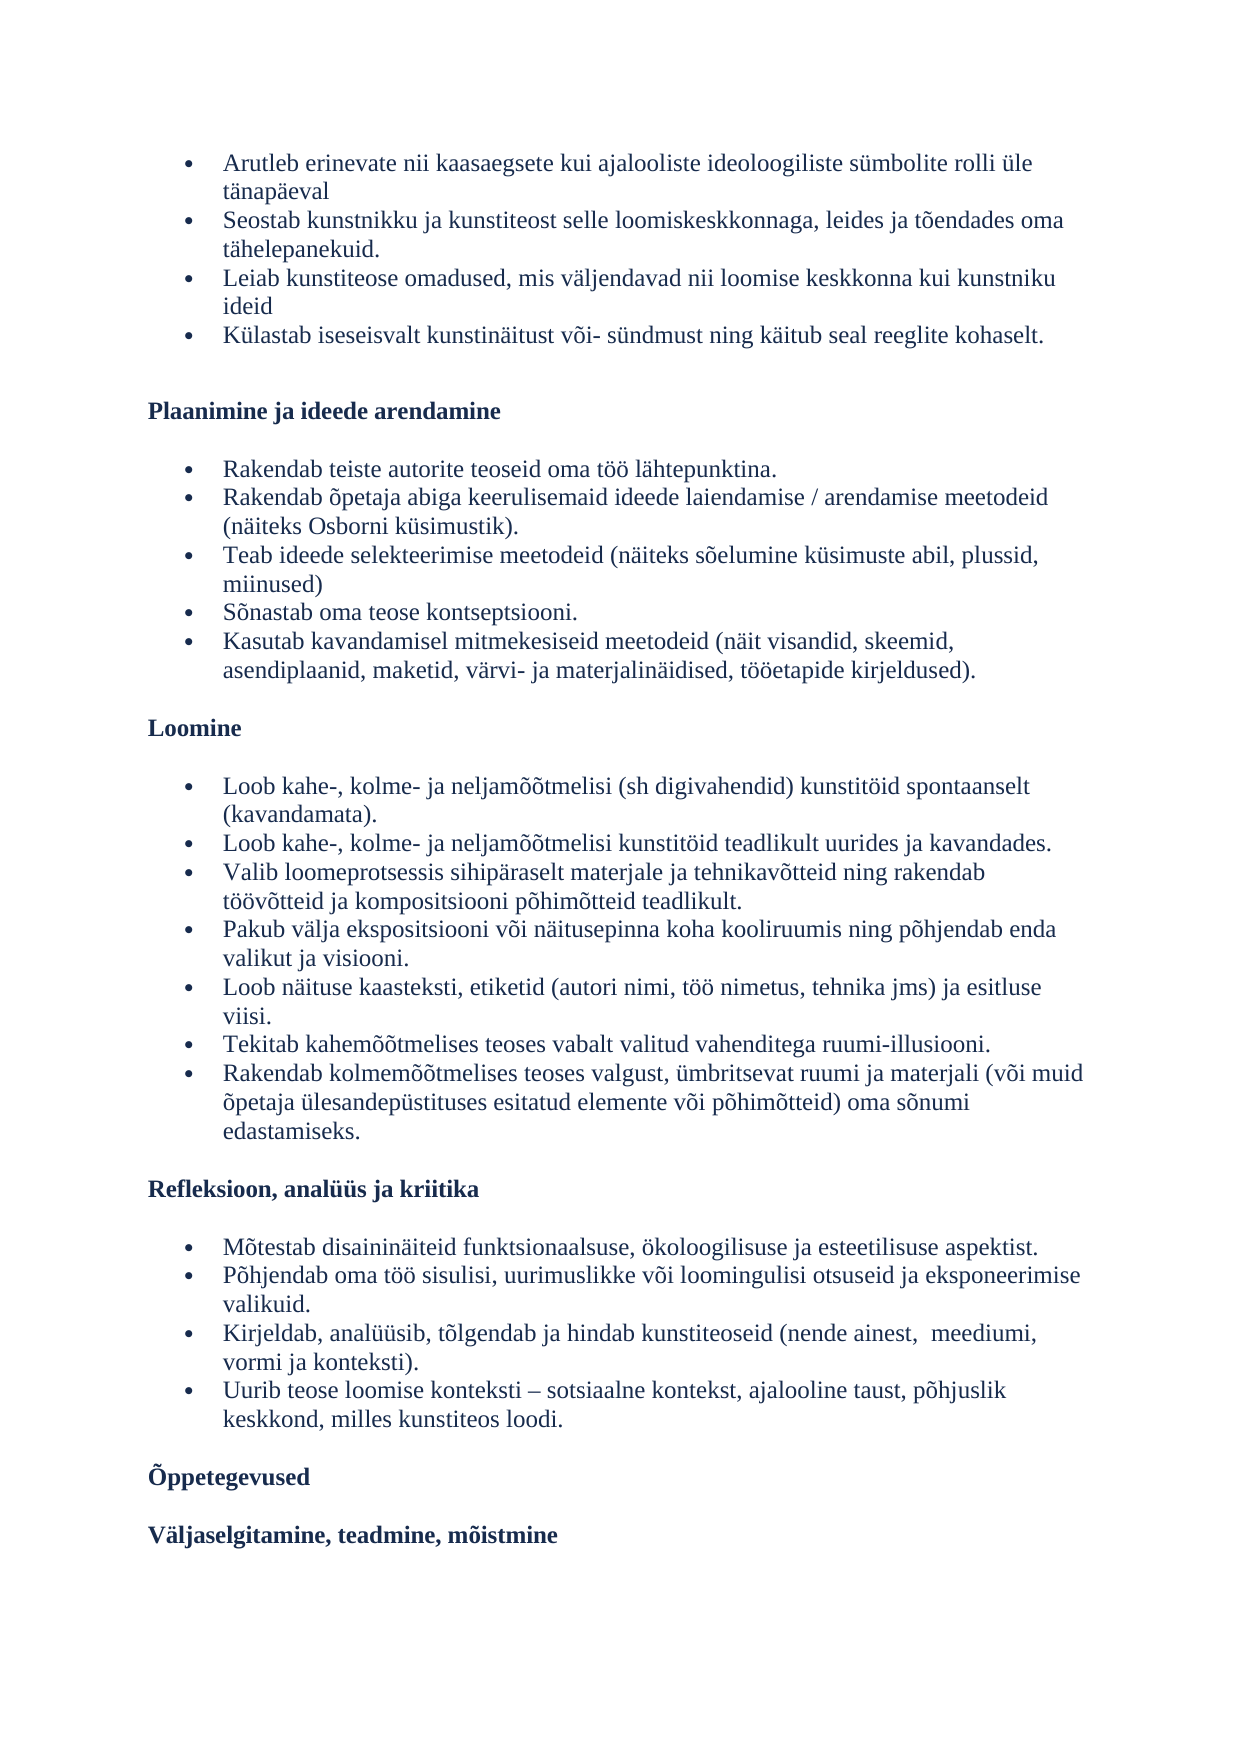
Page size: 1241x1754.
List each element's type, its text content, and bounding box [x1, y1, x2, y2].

text Refleksioon, analüüs ja kriitika [148, 1174, 1093, 1202]
list Arutleb erinevate nii kaasaegsete kui ajalooliste ideoloogiliste sümbolite rolli üle tänapäeval [185, 148, 1093, 205]
list Rakendab kolmemõõtmelises teoses valgust, ümbritsevat ruumi ja materjali (või muid õpetaja ülesandepüstituses esitatud elemente või põhimõtteid) oma sõnumi edastamiseks. [185, 1058, 1093, 1144]
list Seostab kunstnikku ja kunstiteost selle loomiskeskkonnaga, leides ja tõendades oma tähelepanekuid. [185, 205, 1093, 263]
text Loomine [148, 713, 1093, 742]
list Külastab iseseisvalt kunstinäitust või- sündmust ning käitub seal reeglite kohaselt. [185, 320, 1093, 349]
list Kasutab kavandamisel mitmekesiseid meetodeid (näit visandid, skeemid, asendiplaanid, maketid, värvi- ja materjalinäidised, tööetapide kirjeldused). [185, 626, 1093, 684]
list Mõtestab disaininäiteid funktsionaalsuse, ökoloogilisuse ja esteetilisuse aspektist. [185, 1232, 1093, 1260]
list Kirjeldab, analüüsib, tõlgendab ja hindab kunstiteoseid (nende ainest, meediumi, vormi ja konteksti). [185, 1318, 1093, 1375]
list Valib loomeprotsessis sihipäraselt materjale ja tehnikavõtteid ning rakendab töövõtteid ja kompositsiooni põhimõtteid teadlikult. [185, 857, 1093, 914]
list Rakendab teiste autorite teoseid oma töö lähtepunktina. [185, 454, 1093, 482]
list Põhjendab oma töö sisulisi, uurimuslikke või loomingulisi otsuseid ja eksponeerimise valikuid. [185, 1260, 1093, 1318]
list Uurib teose loomise konteksti – sotsiaalne kontekst, ajalooline taust, põhjuslik keskkond, milles kunstiteos loodi. [185, 1375, 1093, 1433]
list Leiab kunstiteose omadused, mis väljendavad nii loomise keskkonna kui kunstniku ideid [185, 263, 1093, 320]
text Õppetegevused [148, 1462, 1093, 1491]
list Teab ideede selekteerimise meetodeid (näiteks sõelumine küsimuste abil, plussid, miinused) [185, 540, 1093, 597]
list Rakendab õpetaja abiga keerulisemaid ideede laiendamise / arendamise meetodeid (näiteks Osborni küsimustik). [185, 482, 1093, 540]
list Pakub välja ekspositsiooni või näitusepinna koha kooliruumis ning põhjendab enda valikut ja visiooni. [185, 914, 1093, 972]
text Väljaselgitamine, teadmine, mõistmine [148, 1520, 1093, 1549]
list Loob näituse kaasteksti, etiketid (autori nimi, töö nimetus, tehnika jms) ja esitluse viisi. [185, 972, 1093, 1029]
list Sõnastab oma teose kontseptsiooni. [185, 597, 1093, 626]
list Loob kahe-, kolme- ja neljamõõtmelisi (sh digivahendid) kunstitöid spontaanselt (kavandamata). [185, 771, 1093, 828]
list Loob kahe-, kolme- ja neljamõõtmelisi kunstitöid teadlikult uurides ja kavandades. [185, 828, 1093, 857]
text Plaanimine ja ideede arendamine [148, 396, 1093, 424]
list Tekitab kahemõõtmelises teoses vabalt valitud vahenditega ruumi-illusiooni. [185, 1029, 1093, 1058]
